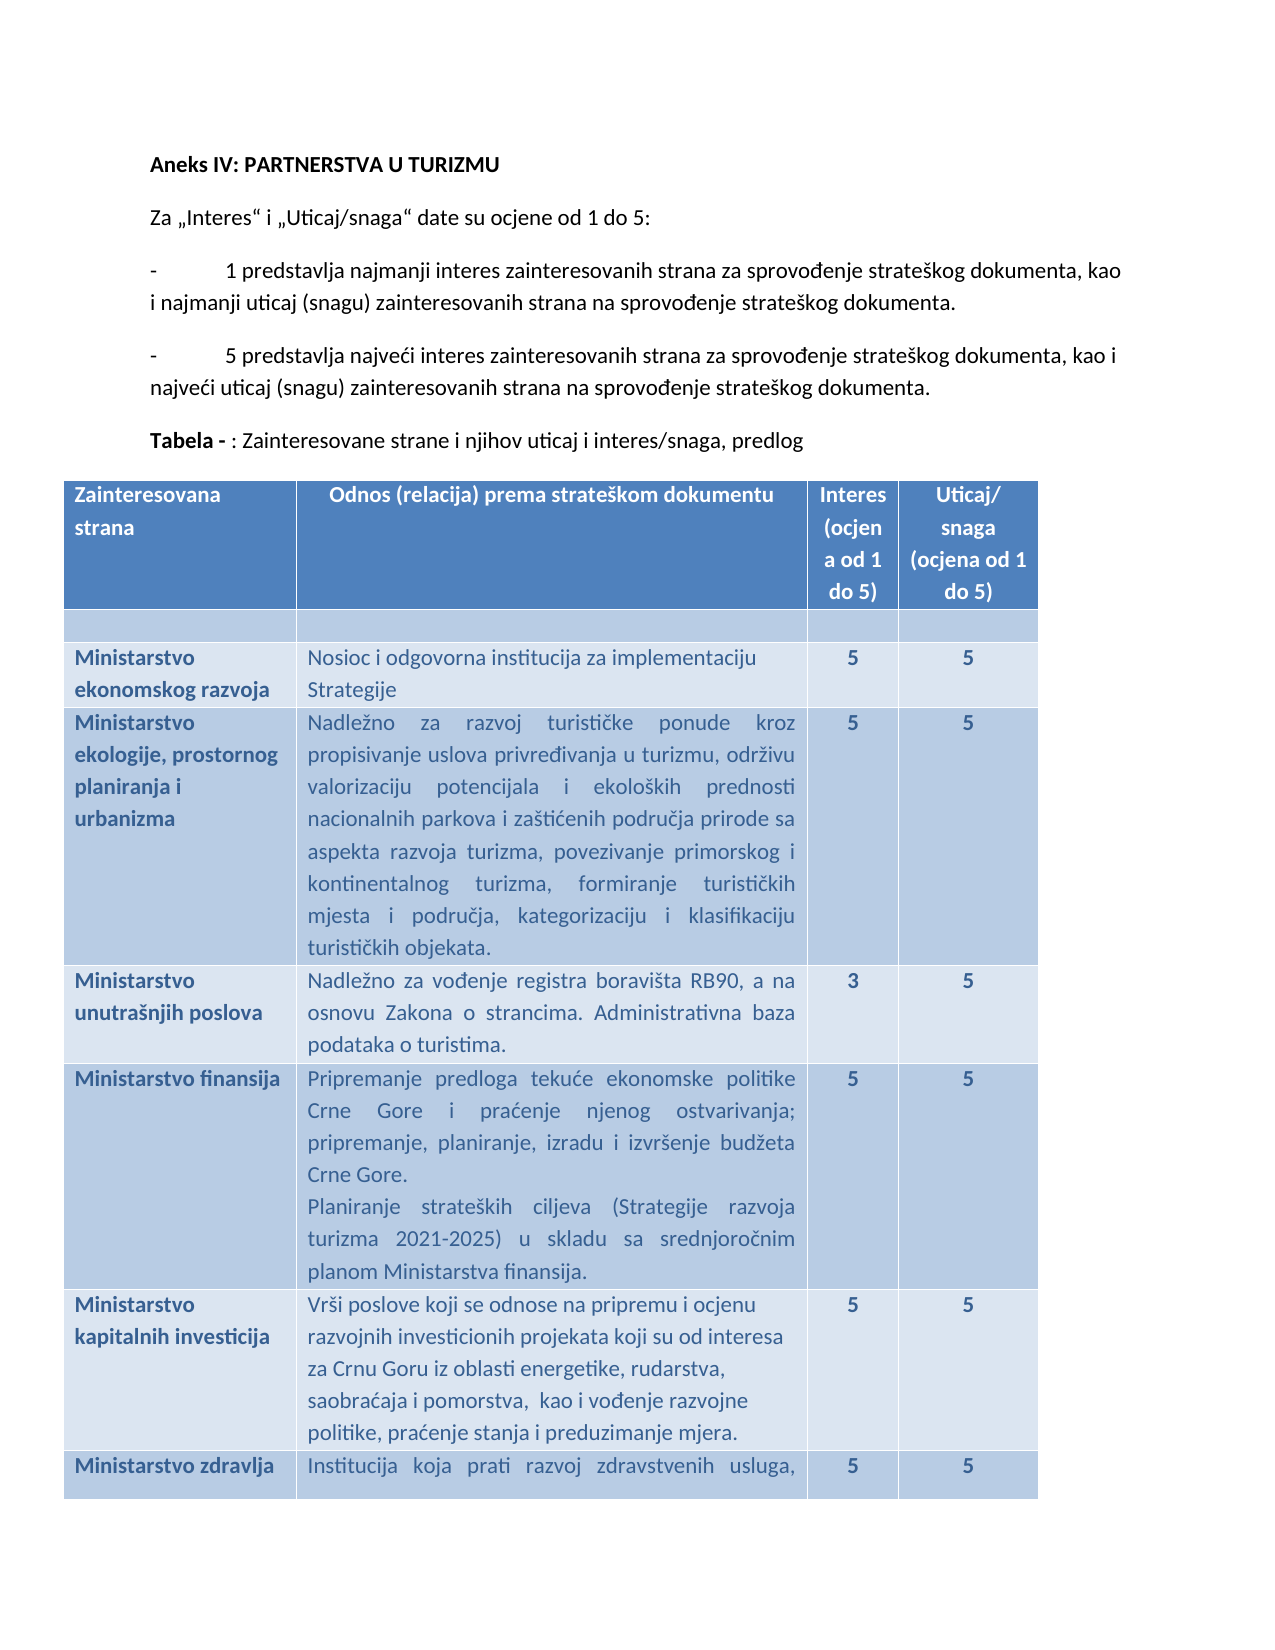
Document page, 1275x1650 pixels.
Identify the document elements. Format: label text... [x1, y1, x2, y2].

table_header Interes (ocjena od 1 do 5) [808, 481, 898, 609]
table_cell Vrši poslove koji se odnose na pripremu i ocjenu razvojnih investicionih projekata koji su od interesa za Crnu Goru iz oblasti energetike, rudarstva, saobraćaja i pomorstva, kao i vođenje razvojne politike, praćenje stanja i preduzimanje mjera. [297, 1290, 807, 1450]
table_header Zainteresovana strana [64, 481, 296, 609]
table_cell [808, 610, 898, 642]
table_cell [64, 1451, 296, 1499]
table_cell 5 [808, 643, 898, 707]
table_cell 5 [899, 1451, 1038, 1499]
table_cell Ministarstvo unutrašnjih poslova [64, 966, 296, 1063]
table_cell 5 [808, 708, 898, 965]
table_cell Ministarstvo ekologije, prostornog planiranja i urbanizma [64, 708, 296, 965]
table_cell 5 [808, 1290, 898, 1450]
table_cell Ministarstvo kapitalnih investicija [64, 1290, 296, 1450]
table_cell 5 [899, 1290, 1038, 1450]
text Za „Interes“ i „Uticaj/snaga“ date su ocjene od 1 do 5: [150, 203, 1125, 231]
table_cell 3 [808, 966, 898, 1063]
table_cell Nadležno za razvoj turističke ponude kroz propisivanje uslova privređivanja u turizmu, održivu valorizaciju potencijala i ekoloških prednosti nacionalnih parkova i zaštićenih područja prirode sa aspekta razvoja turizma, povezivanje primorskog i kontinentalnog turizma, formiranje turističkih mjesta i područja, kategorizaciju i klasifikaciju turističkih objekata. [297, 708, 807, 965]
table_cell 5 [808, 1451, 898, 1499]
table_cell Nosioc i odgovorna institucija za implementaciju Strategije [297, 643, 807, 707]
table_cell Pripremanje predloga tekuće ekonomske politike Crne Gore i praćenje njenog ostvarivanja; pripremanje, planiranje, izradu i izvršenje budžeta Crne Gore. Planiranje strateških ciljeva (Strategije razvoja turizma 2021-2025) u skladu sa srednjoročnim planom Ministarstva finansija. [297, 1064, 807, 1289]
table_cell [297, 1451, 807, 1499]
table_cell 5 [899, 966, 1038, 1063]
text Aneks IV: PARTNERSTVA U TURIZMU [150, 150, 1125, 178]
text Tabela - : Zainteresovane strane i njihov uticaj i interes/snaga, predlog [150, 426, 1125, 454]
text - 5 predstavlja najveći interes zainteresovanih strana za sprovođenje strateškog dokumenta, kao i najveći uticaj (snagu) zainteresovanih strana na sprovođenje strateškog dokumenta. [150, 341, 1125, 401]
table_cell [899, 610, 1038, 642]
table_cell [64, 610, 296, 642]
table_cell 5 [899, 1064, 1038, 1289]
table_cell 5 [899, 643, 1038, 707]
table_cell [297, 610, 807, 642]
table_header Uticaj/snaga (ocjena od 1 do 5) [899, 481, 1038, 609]
table_cell Nadležno za vođenje registra boravišta RB90, a na osnovu Zakona o strancima. Administrativna baza podataka o turistima. [297, 966, 807, 1063]
text - 1 predstavlja najmanji interes zainteresovanih strana za sprovođenje strateškog dokumenta, kao i najmanji uticaj (snagu) zainteresovanih strana na sprovođenje strateškog dokumenta. [150, 256, 1125, 316]
table_header Odnos (relacija) prema strateškom dokumentu [297, 481, 807, 609]
table_cell 5 [899, 708, 1038, 965]
table_cell 5 [808, 1064, 898, 1289]
table_cell Ministarstvo finansija [64, 1064, 296, 1289]
table_cell Ministarstvo ekonomskog razvoja [64, 643, 296, 707]
